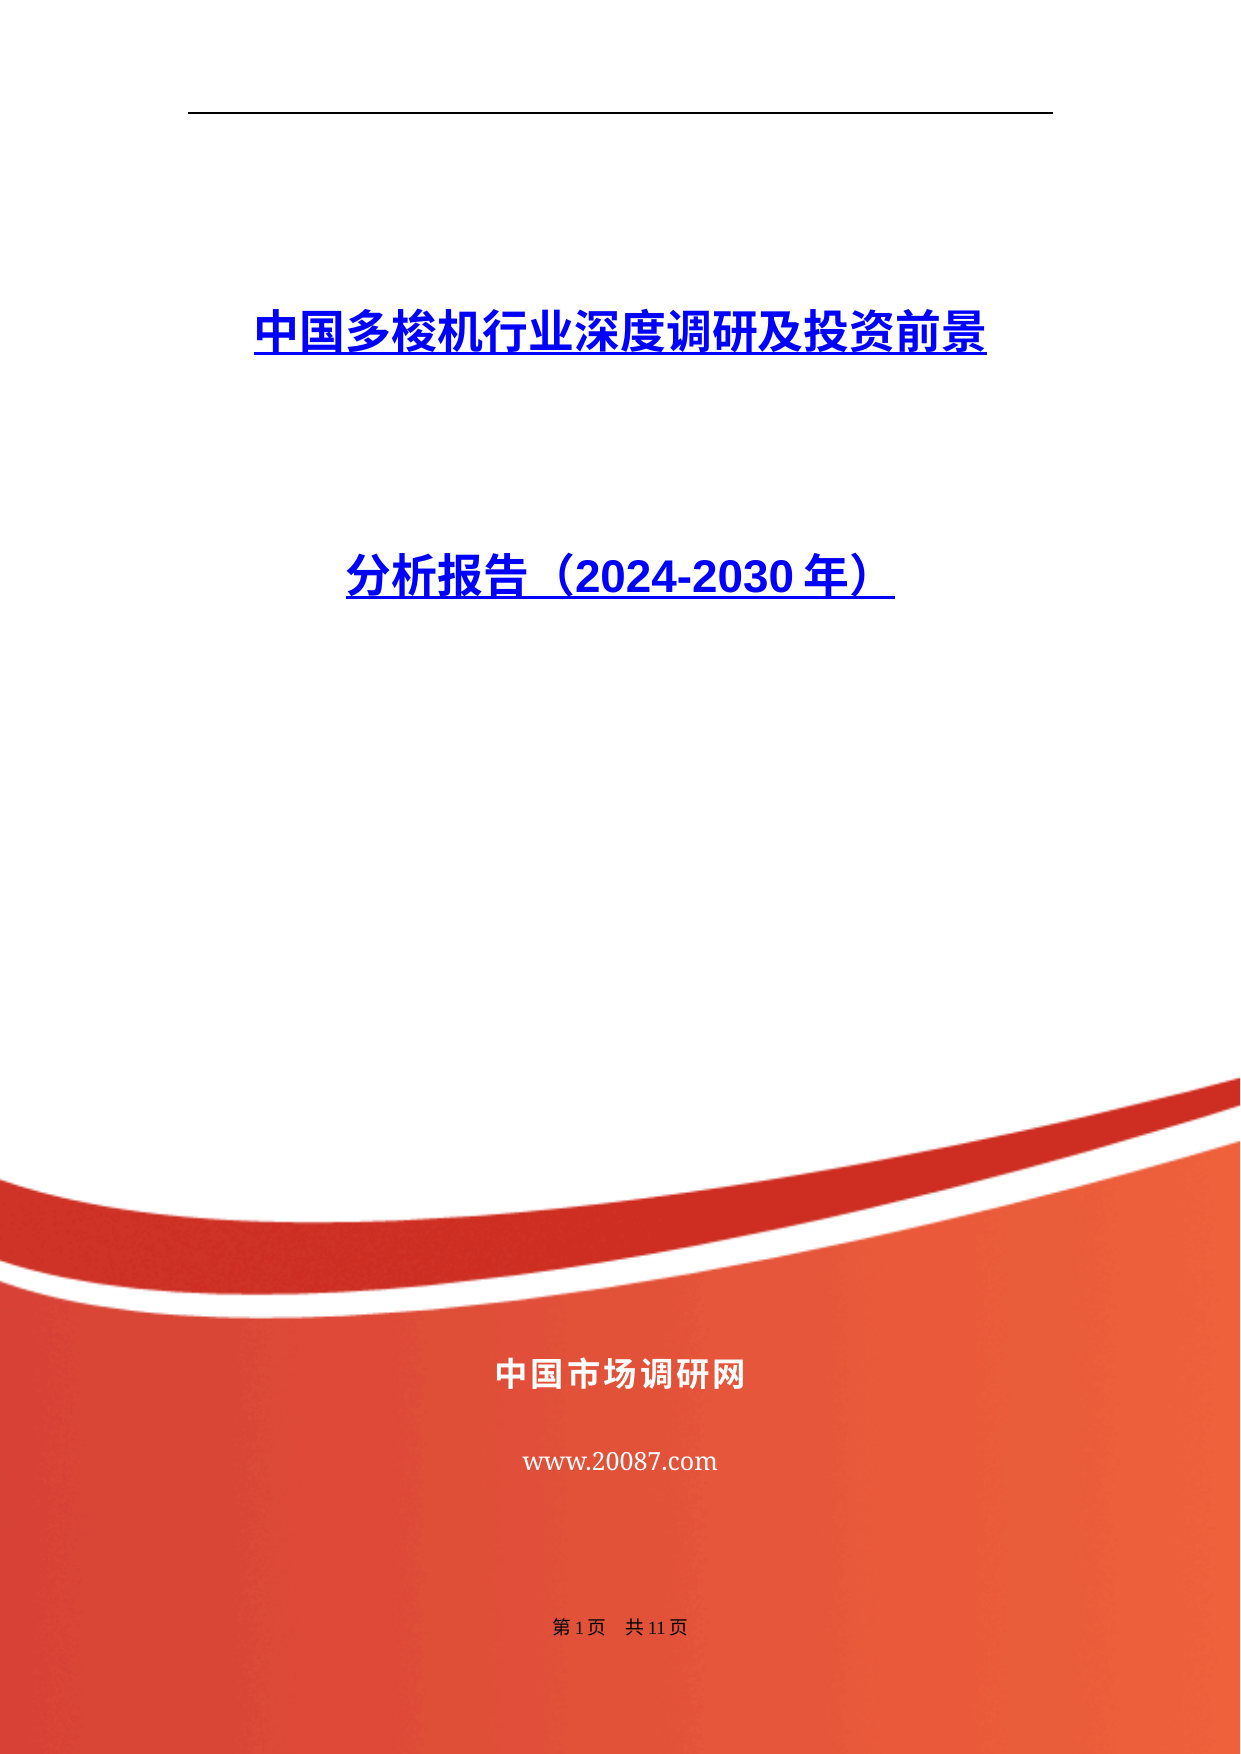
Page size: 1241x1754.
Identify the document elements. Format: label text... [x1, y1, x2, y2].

table_header 中国多梭机行业深度调研及投资前景分析报告（2024-2030年） [188, 207, 1053, 773]
subtitle 中国市场调研网 [187, 1339, 1053, 1404]
picture [0, 1006, 1241, 1754]
text www.20087.com [187, 1428, 1053, 1493]
